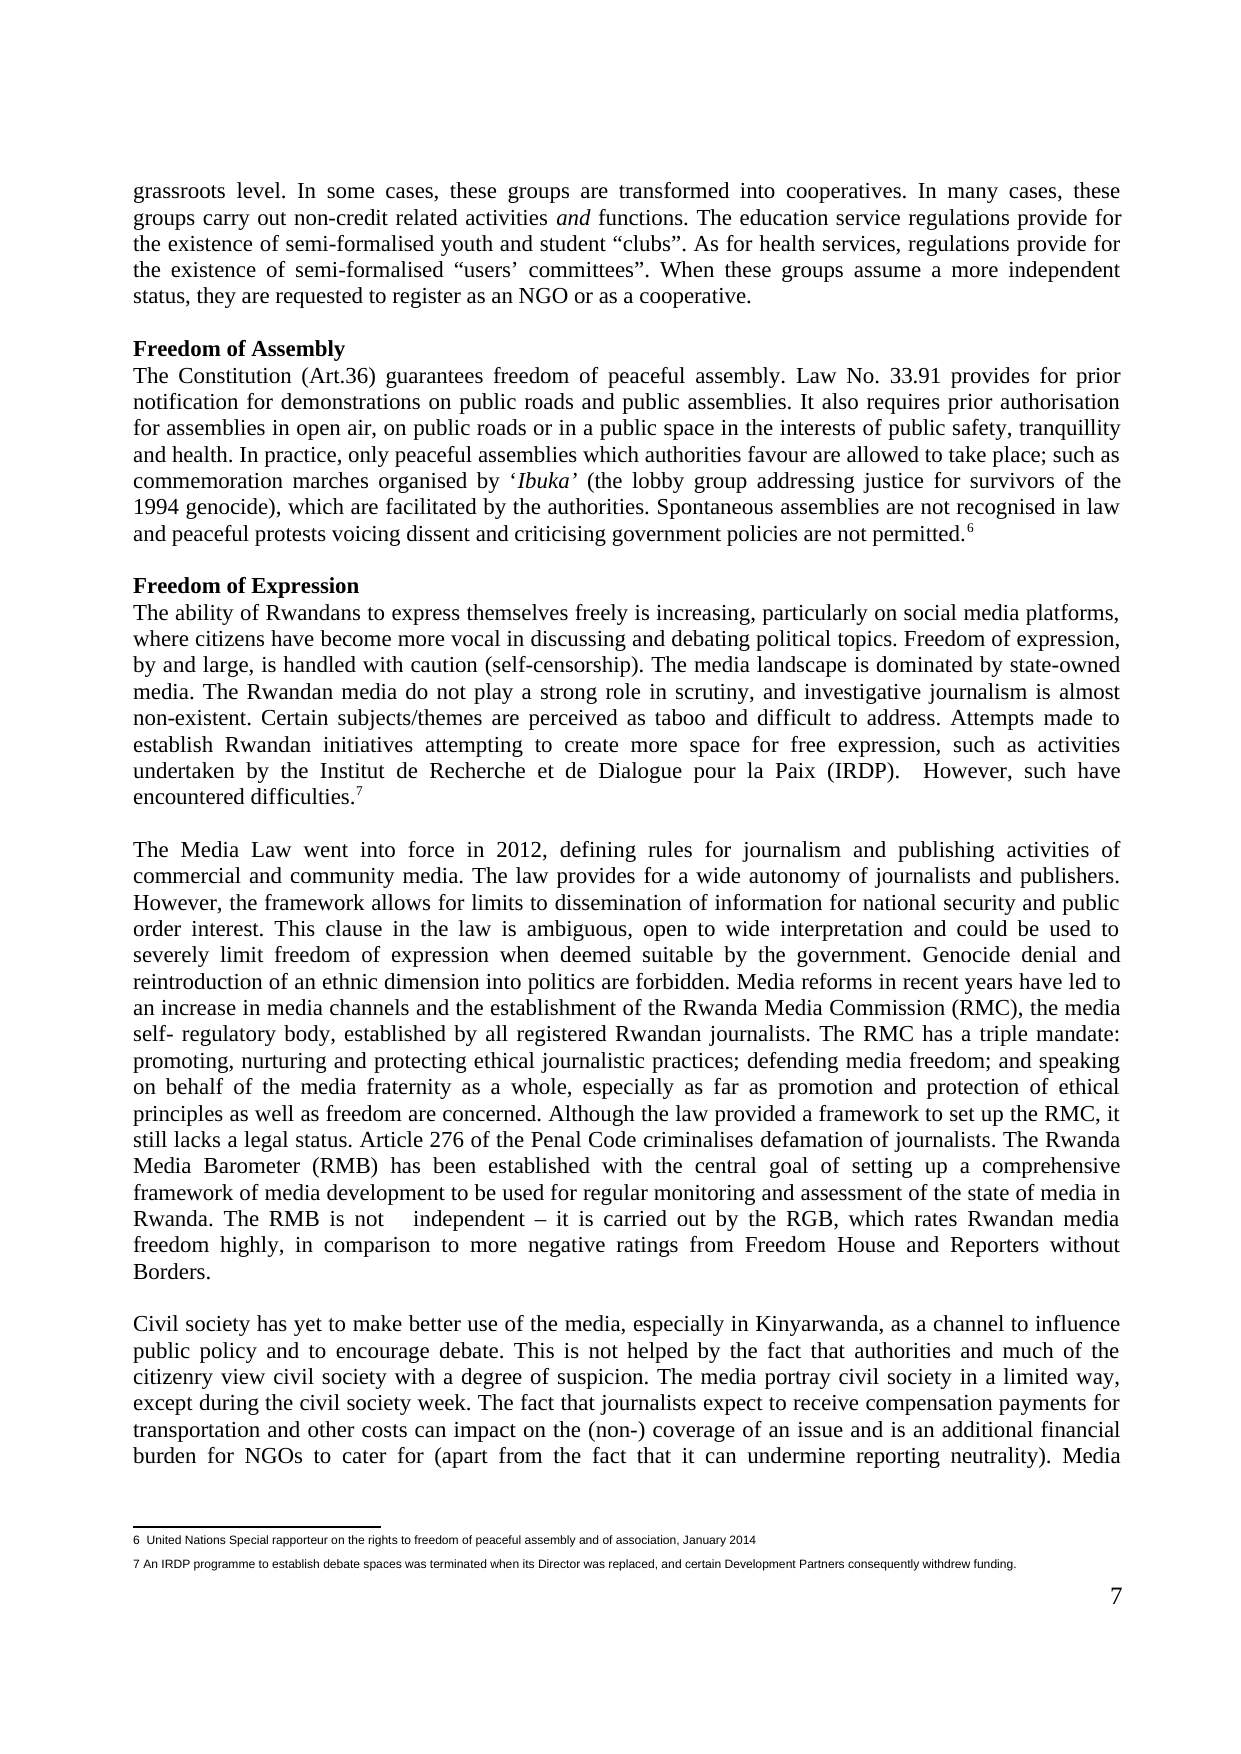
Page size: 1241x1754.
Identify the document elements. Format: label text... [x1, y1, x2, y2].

text The Media Law went into force in 2012, defining rules for journalism and publishing activities of commercial and community media. The law provides for a wide autonomy of journalists and publishers. However, the framework allows for limits to dissemination of information for national security and public order interest. This clause in the law is ambiguous, open to wide interpretation and could be used to severely limit freedom of expression when deemed suitable by the government. Genocide denial and reintroduction of an ethnic dimension into politics are forbidden. Media reforms in recent years have led to an increase in media channels and the establishment of the Rwanda Media Commission (RMC), the media self- regulatory body, established by all registered Rwandan journalists. The RMC has a triple mandate: promoting, nurturing and protecting ethical journalistic practices; defending media freedom; and speaking on behalf of the media fraternity as a whole, especially as far as promotion and protection of ethical principles as well as freedom are concerned. Although the law provided a framework to set up the RMC, it still lacks a legal status. Article 276 of the Penal Code criminalises defamation of journalists. The Rwanda Media Barometer (RMB) has been established with the central goal of setting up a comprehensive framework of media development to be used for regular monitoring and assessment of the state of media in Rwanda. The RMB is not independent – it is carried out by the RGB, which rates Rwandan media freedom highly, in comparison to more negative ratings from Freedom House and Reporters without Borders. [133, 836, 1122, 1284]
text Freedom of Assembly [133, 335, 1122, 362]
text Freedom of Expression [133, 572, 1122, 599]
text The Constitution (Art.36) guarantees freedom of peaceful assembly. Law No. 33.91 provides for prior notification for demonstrations on public roads and public assemblies. It also requires prior authorisation for assemblies in open air, on public roads or in a public space in the interests of public safety, tranquillity and health. In practice, only peaceful assemblies which authorities favour are allowed to take place; such as commemoration marches organised by ‘Ibuka’ (the lobby group addressing justice for survivors of the 1994 genocide), which are facilitated by the authorities. Spontaneous assemblies are not recognised in law and peaceful protests voicing dissent and criticising government policies are not permitted. [133, 362, 1122, 546]
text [133, 1310, 1122, 1468]
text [133, 177, 1122, 309]
text The ability of Rwandans to express themselves freely is increasing, particularly on social media platforms, where citizens have become more vocal in discussing and debating political topics. Freedom of expression, by and large, is handled with caution (self-censorship). The media landscape is dominated by state-owned media. The Rwandan media do not play a strong role in scrutiny, and investigative journalism is almost non-existent. Certain subjects/themes are perceived as taboo and difficult to address. Attempts made to establish Rwandan initiatives attempting to create more space for free expression, such as activities undertaken by the Institut de Recherche et de Dialogue pour la Paix (IRDP). However, such have encountered difficulties. [133, 599, 1122, 810]
